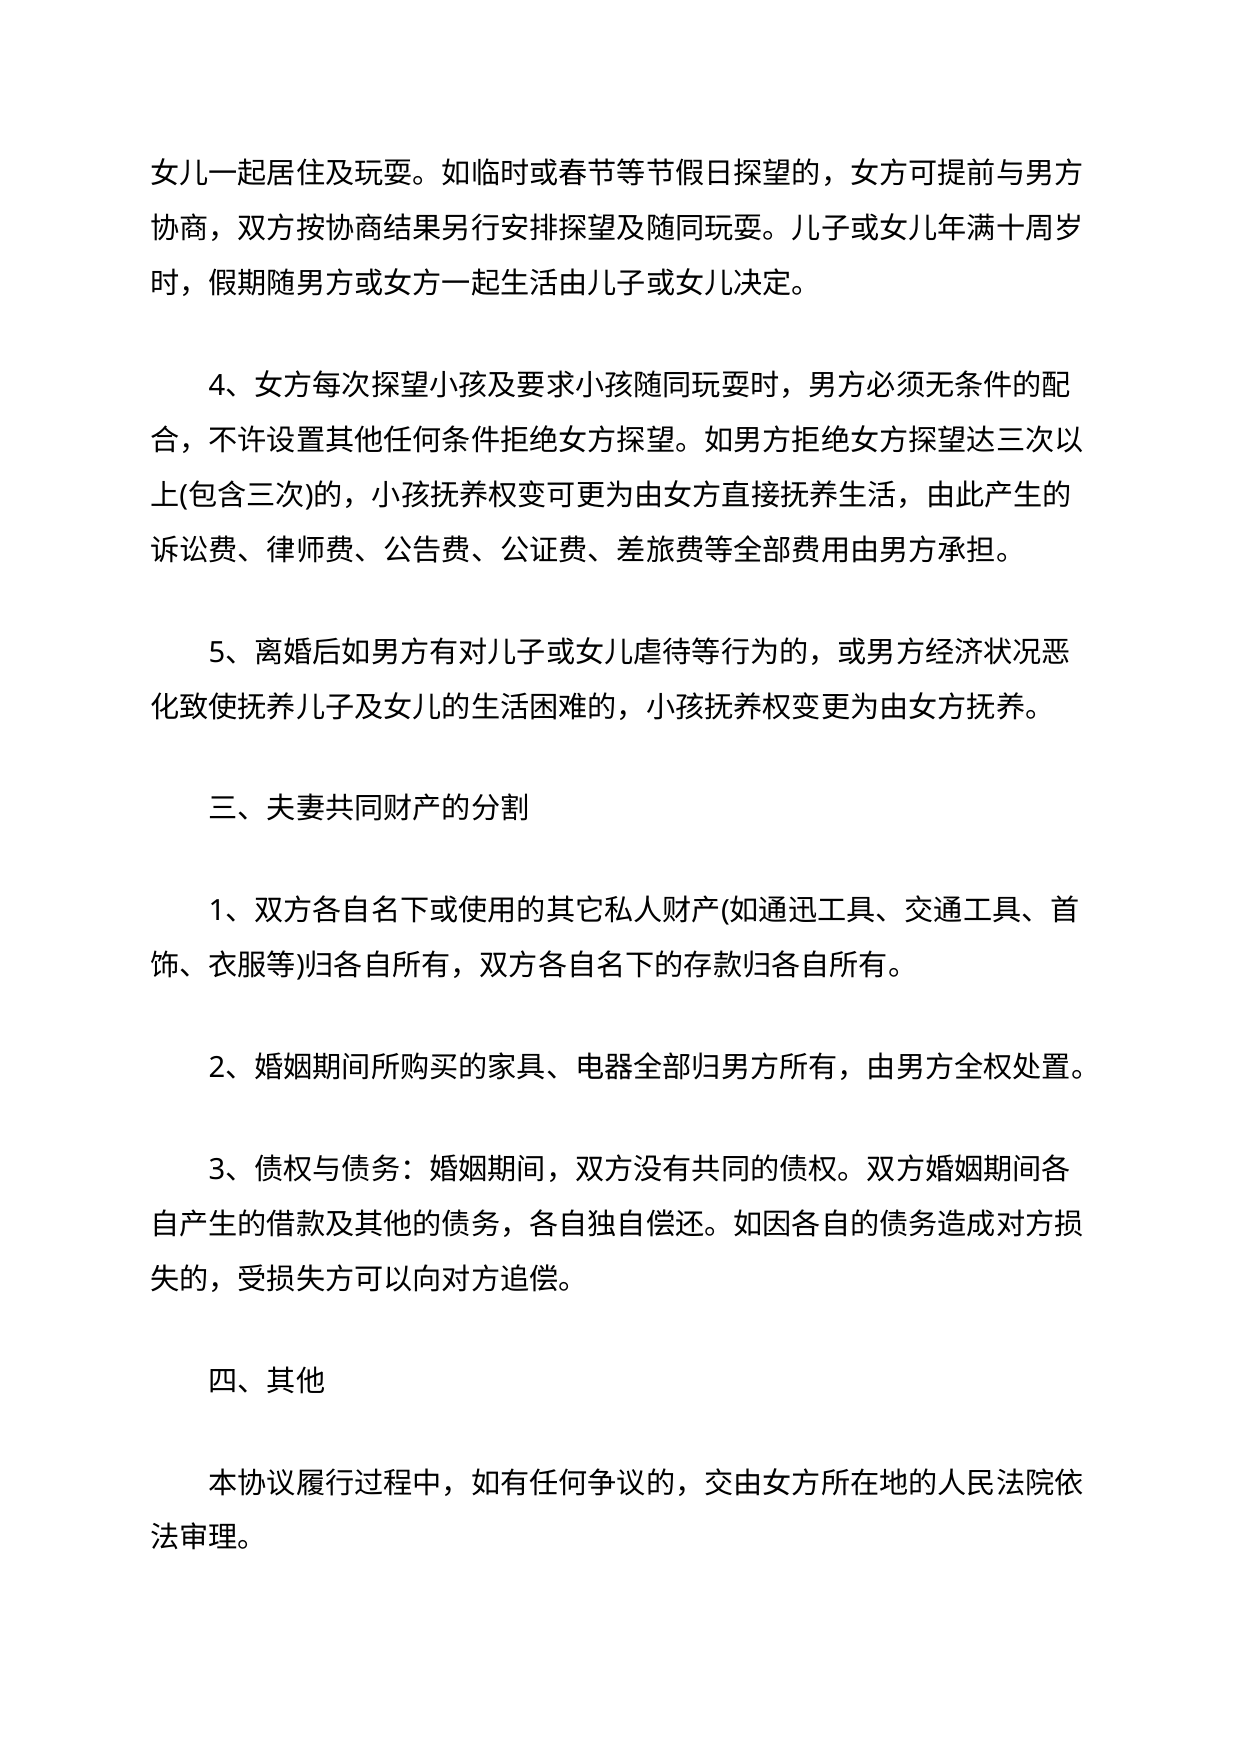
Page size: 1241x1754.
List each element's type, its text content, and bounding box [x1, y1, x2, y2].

text 三、夫妻共同财产的分割 [150, 785, 1090, 827]
text 5、离婚后如男方有对儿子或女儿虐待等行为的，或男方经济状况恶化致使抚养儿子及女儿的生活困难的，小孩抚养权变更为由女方抚养。 [150, 628, 1090, 726]
text 3、债权与债务：婚姻期间，双方没有共同的债权。双方婚姻期间各自产生的借款及其他的债务，各自独自偿还。如因各自的债务造成对方损失的，受损失方可以向对方追偿。 [150, 1146, 1090, 1298]
text 四、其他 [150, 1357, 1090, 1400]
text 2、婚姻期间所购买的家具、电器全部归男方所有，由男方全权处置。 [150, 1044, 1090, 1086]
text 本协议履行过程中，如有任何争议的，交由女方所在地的人民法院依法审理。 [150, 1459, 1090, 1556]
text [150, 150, 1090, 302]
text 1、双方各自名下或使用的其它私人财产(如通迅工具、交通工具、首饰、衣服等)归各自所有，双方各自名下的存款归各自所有。 [150, 887, 1090, 984]
text 4、女方每次探望小孩及要求小孩随同玩耍时，男方必须无条件的配合，不许设置其他任何条件拒绝女方探望。如男方拒绝女方探望达三次以上(包含三次)的，小孩抚养权变可更为由女方直接抚养生活，由此产生的诉讼费、律师费、公告费、公证费、差旅费等全部费用由男方承担。 [150, 362, 1090, 569]
